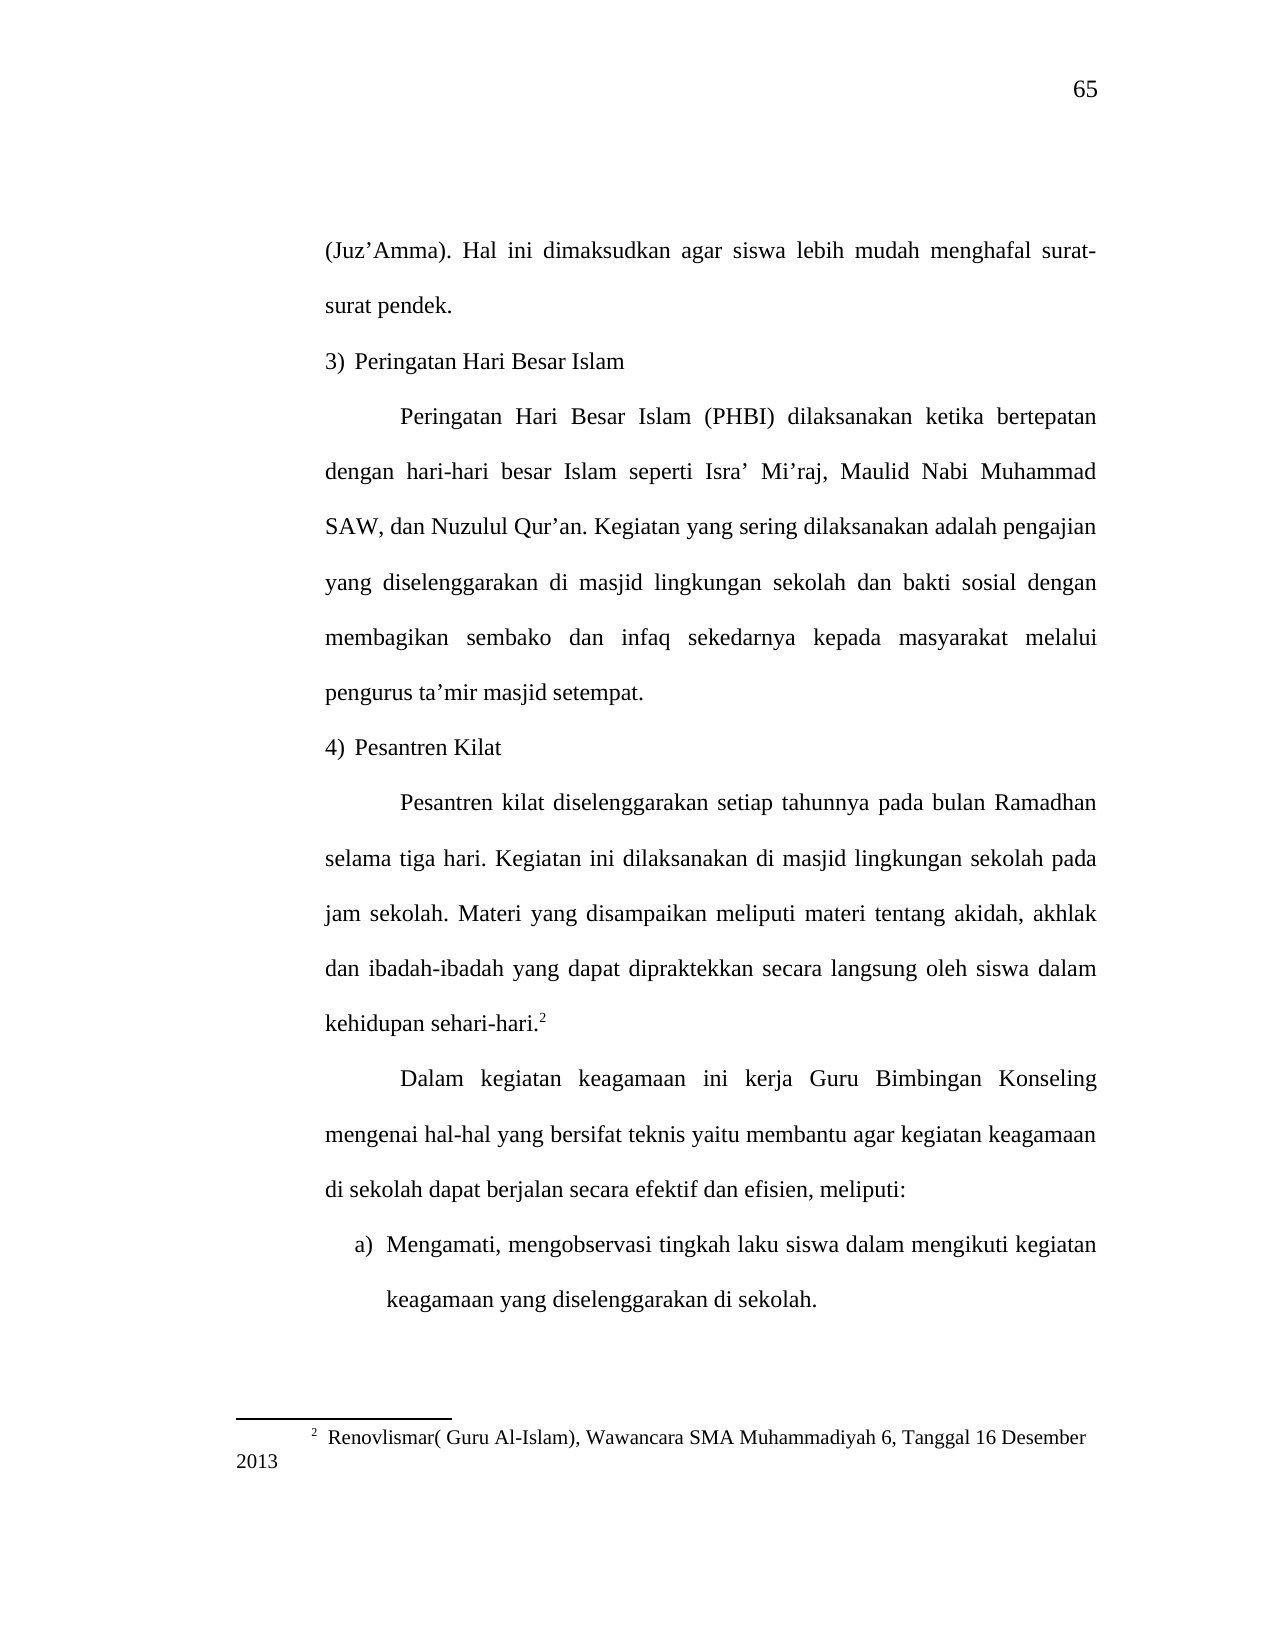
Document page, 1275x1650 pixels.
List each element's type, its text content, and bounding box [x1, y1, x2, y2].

list Mengamati, mengobservasi tingkah laku siswa dalam mengikuti kegiatan keagamaan yang diselenggarakan di sekolah. [354, 1230, 1098, 1313]
list Peringatan Hari Besar Islam [325, 347, 1098, 374]
list Pesantren Kilat [325, 733, 1098, 761]
text Pesantren kilat diselenggarakan setiap tahunnya pada bulan Ramadhan selama tiga hari. Kegiatan ini dilaksanakan di masjid lingkungan sekolah pada jam sekolah. Materi yang disampaikan meliputi materi tentang akidah, akhlak dan ibadah-ibadah yang dapat dipraktekkan secara langsung oleh siswa dalam kehidupan sehari-hari. [325, 788, 1098, 1037]
text Peringatan Hari Besar Islam (PHBI) dilaksanakan ketika bertepatan dengan hari-hari besar Islam seperti Isra’ Mi’raj, Maulid Nabi Muhammad SAW, dan Nuzulul Qur’an. Kegiatan yang sering dilaksanakan adalah pengajian yang diselenggarakan di masjid lingkungan sekolah dan bakti sosial dengan membagikan sembako dan infaq sekedarnya kepada masyarakat melalui pengurus ta’mir masjid setempat. [325, 402, 1098, 706]
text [325, 236, 1098, 319]
text Dalam kegiatan keagamaan ini kerja Guru Bimbingan Konseling mengenai hal-hal yang bersifat teknis yaitu membantu agar kegiatan keagamaan di sekolah dapat berjalan secara efektif dan efisien, meliputi: [325, 1064, 1098, 1202]
